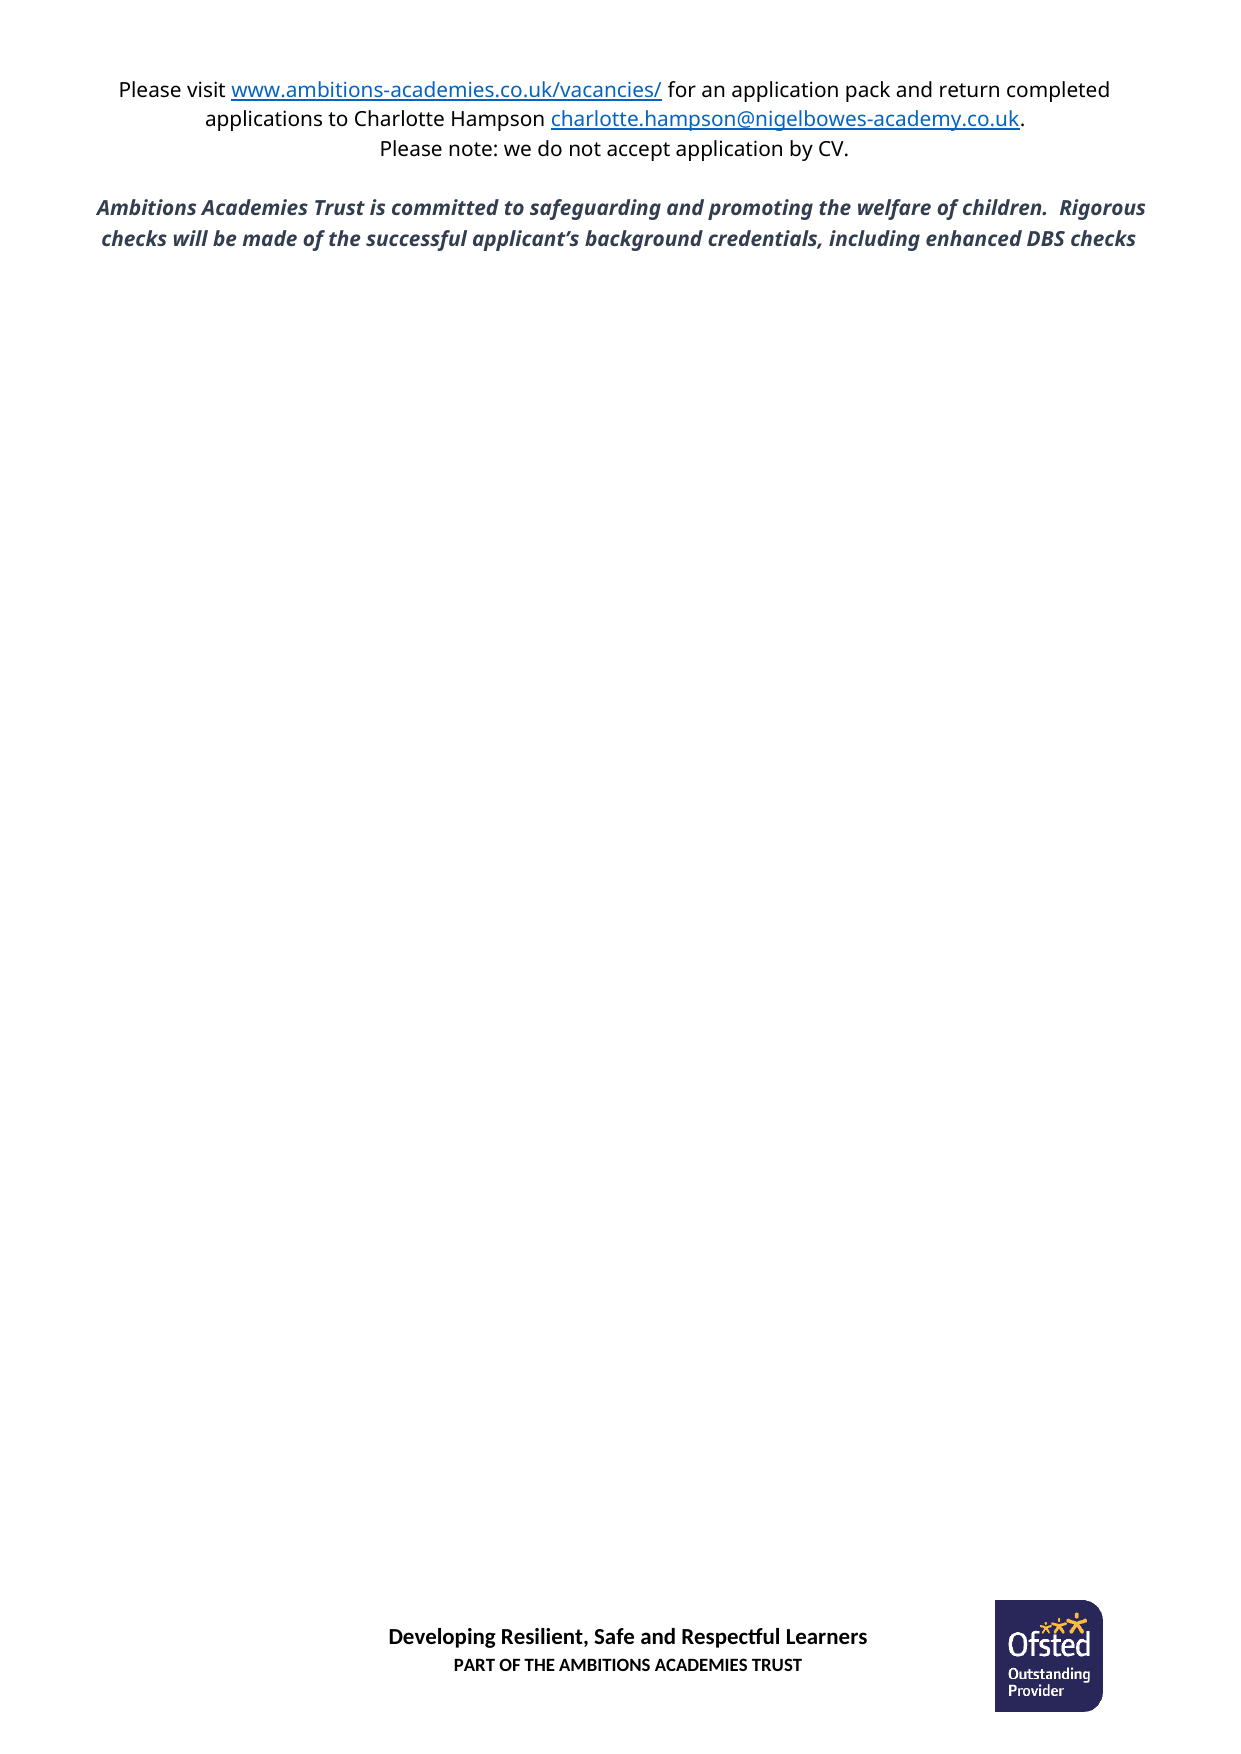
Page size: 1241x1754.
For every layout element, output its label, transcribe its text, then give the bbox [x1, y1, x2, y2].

text Please note: we do not accept application by CV. [106, 134, 1122, 162]
picture [995, 1600, 1103, 1712]
text Please visit www.ambitions-academies.co.uk/vacancies/ for an application pack and return completed applications to Charlotte Hampson charlotte.hampson@nigelbowes-academy.co.uk. [106, 75, 1122, 133]
text Ambitions Academies Trust is committed to safeguarding and promoting the welfare of children. Rigorous checks will be made of the successful applicant’s background credentials, including enhanced DBS checks [75, 193, 1165, 252]
